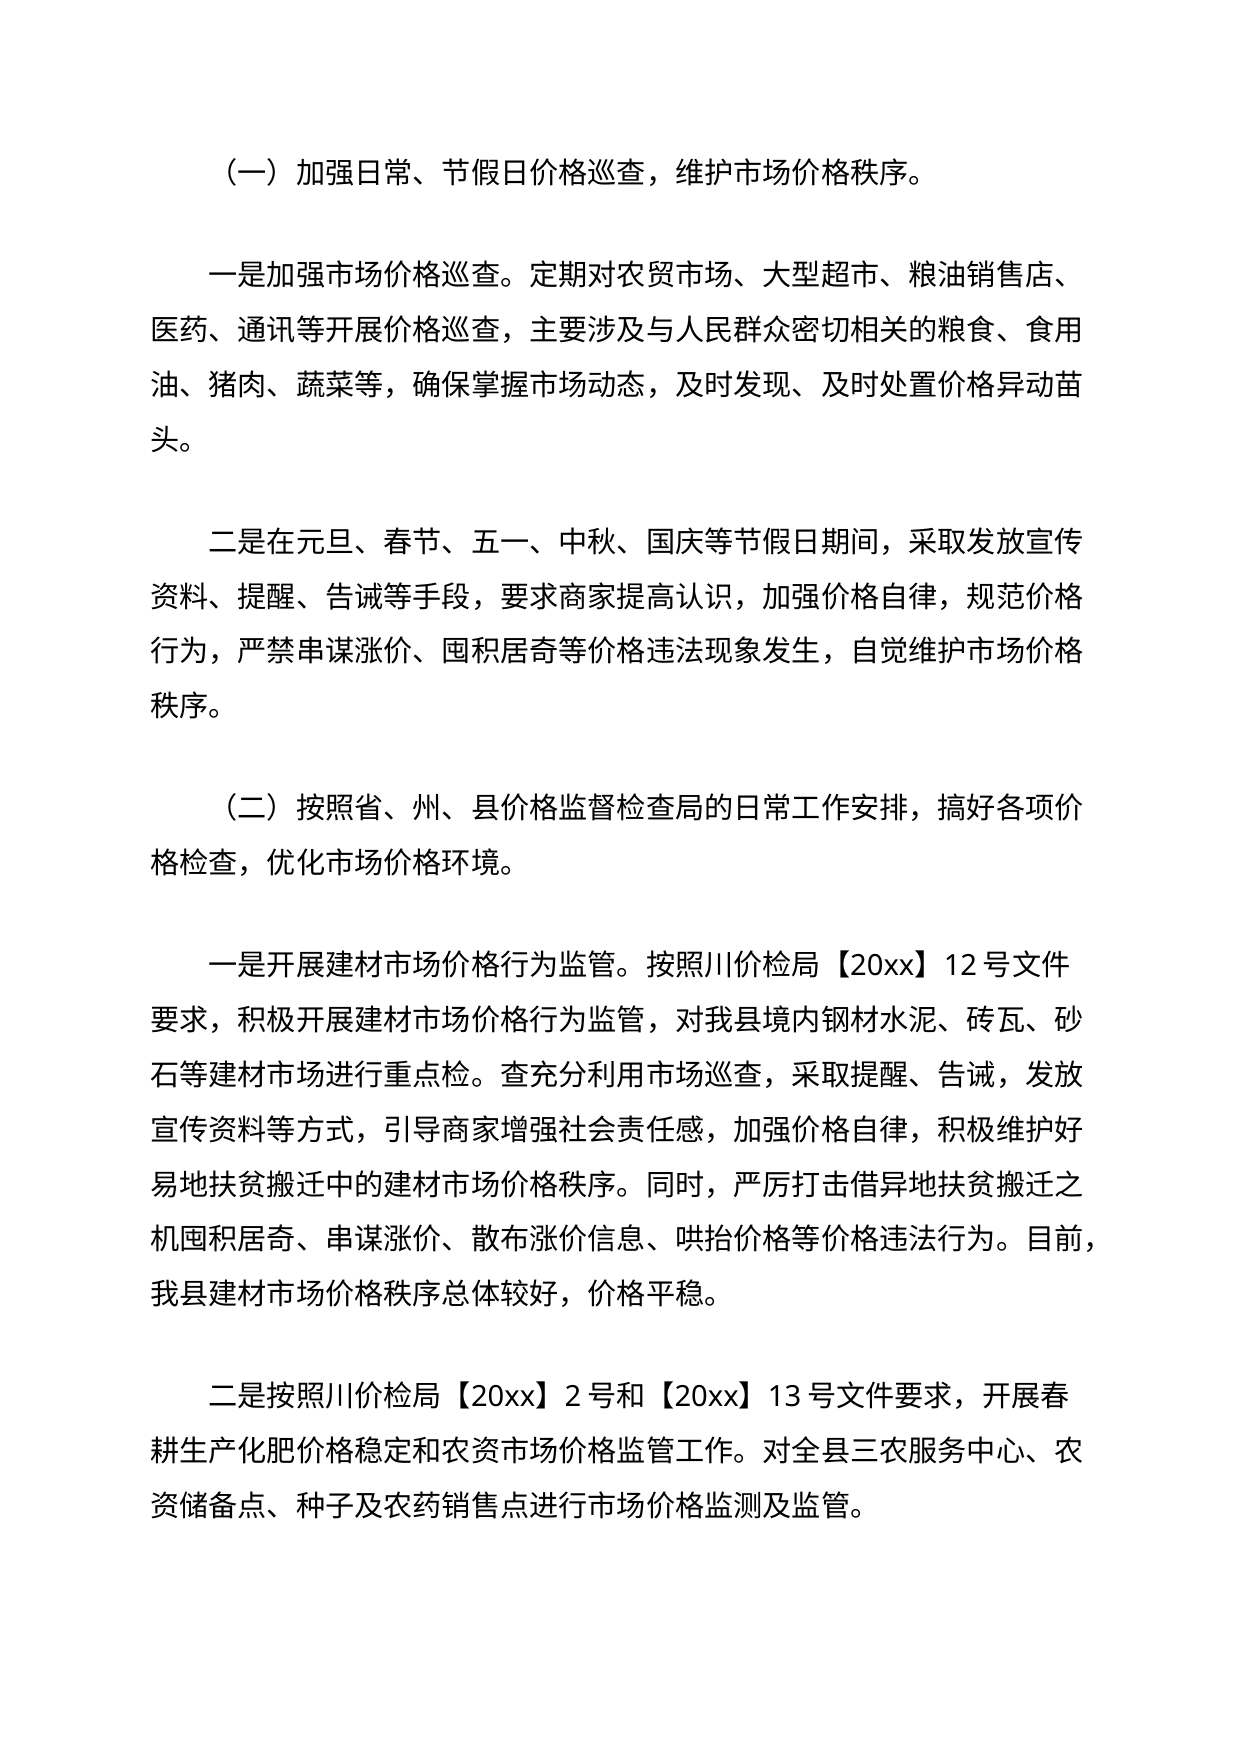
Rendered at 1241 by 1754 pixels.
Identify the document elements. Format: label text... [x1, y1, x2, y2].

text （一）加强日常、节假日价格巡查，维护市场价格秩序。 [150, 150, 1090, 192]
text 二是在元旦、春节、五一、中秋、国庆等节假日期间，采取发放宣传资料、提醒、告诫等手段，要求商家提高认识，加强价格自律，规范价格行为，严禁串谋涨价、囤积居奇等价格违法现象发生，自觉维护市场价格秩序。 [150, 518, 1090, 725]
text 一是开展建材市场价格行为监管。按照川价检局【20xx】12号文件要求，积极开展建材市场价格行为监管，对我县境内钢材水泥、砖瓦、砂石等建材市场进行重点检。查充分利用市场巡查，采取提醒、告诫，发放宣传资料等方式，引导商家增强社会责任感，加强价格自律，积极维护好易地扶贫搬迁中的建材市场价格秩序。同时，严厉打击借异地扶贫搬迁之机囤积居奇、串谋涨价、散布涨价信息、哄抬价格等价格违法行为。目前，我县建材市场价格秩序总体较好，价格平稳。 [150, 941, 1090, 1313]
text （二）按照省、州、县价格监督检查局的日常工作安排，搞好各项价格检查，优化市场价格环境。 [150, 785, 1090, 882]
text 一是加强市场价格巡查。定期对农贸市场、大型超市、粮油销售店、医药、通讯等开展价格巡查，主要涉及与人民群众密切相关的粮食、食用油、猪肉、蔬菜等，确保掌握市场动态，及时发现、及时处置价格异动苗头。 [150, 252, 1090, 459]
text 二是按照川价检局【20xx】2号和【20xx】13号文件要求，开展春耕生产化肥价格稳定和农资市场价格监管工作。对全县三农服务中心、农资储备点、种子及农药销售点进行市场价格监测及监管。 [150, 1373, 1090, 1525]
